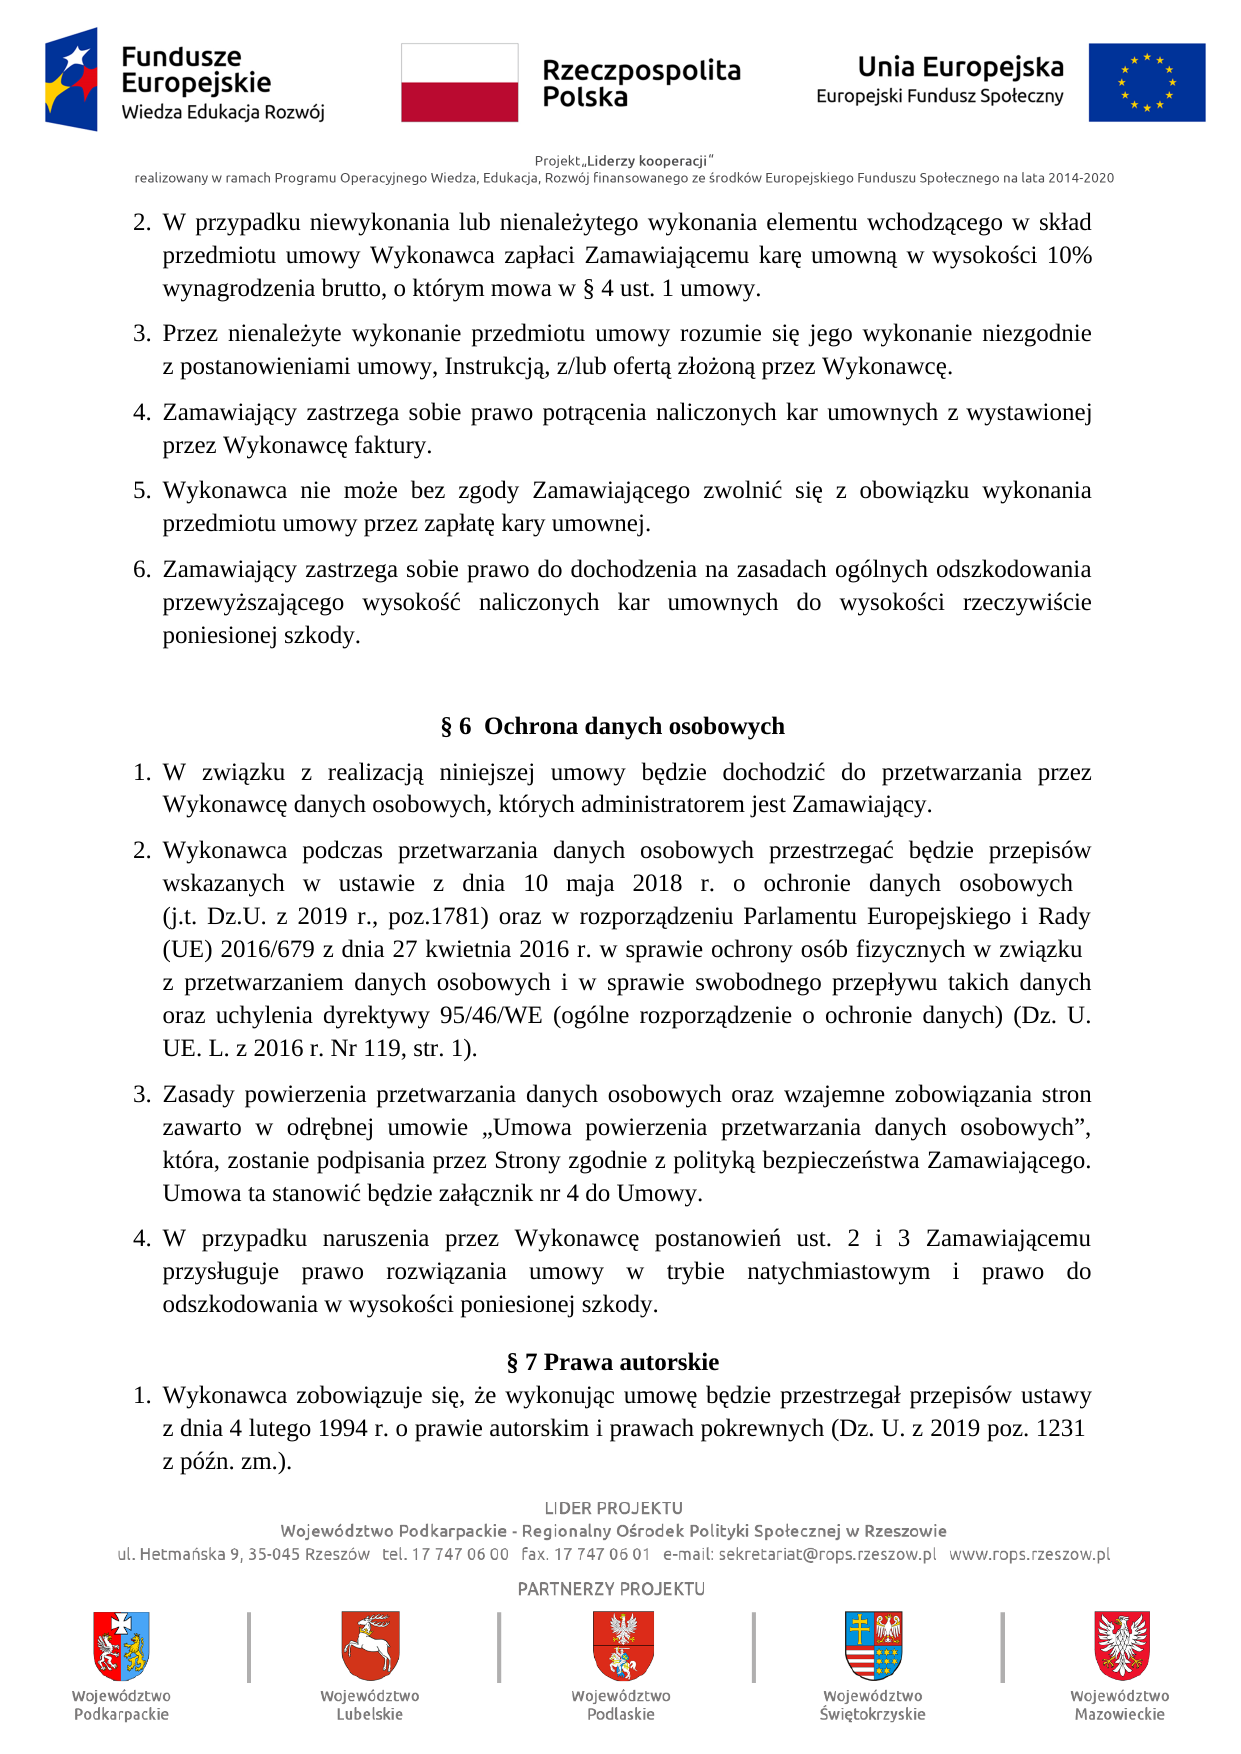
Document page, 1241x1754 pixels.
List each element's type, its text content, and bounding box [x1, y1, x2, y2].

list Wykonawca zobowiązuje się, że wykonując umowę będzie przestrzegał przepisów ustawy z dnia 4 lutego 1994 r. o prawie autorskim i prawach pokrewnych (Dz. U. z 2019 poz. 1231 z późn. zm.). [133, 1380, 1092, 1475]
list W przypadku naruszenia przez Wykonawcę postanowień ust. 2 i 3 Zamawiającemu przysługuje prawo rozwiązania umowy w trybie natychmiastowym i prawo do odszkodowania w wysokości poniesionej szkody. [133, 1223, 1092, 1318]
list Zasady powierzenia przetwarzania danych osobowych oraz wzajemne zobowiązania stron zawarto w odrębnej umowie „Umowa powierzenia przetwarzania danych osobowych”, która, zostanie podpisania przez Strony zgodnie z polityką bezpieczeństwa Zamawiającego. Umowa ta stanowić będzie załącznik nr 4 do Umowy. [133, 1079, 1092, 1207]
picture [4, 1487, 1239, 1754]
list W przypadku niewykonania lub nienależytego wykonania elementu wchodzącego w skład przedmiotu umowy Wykonawca zapłaci Zamawiającemu karę umowną w wysokości 10% wynagrodzenia brutto, o którym mowa w § 4 ust. 1 umowy. [133, 207, 1092, 302]
list Wykonawca nie może bez zgody Zamawiającego zwolnić się z obowiązku wykonania przedmiotu umowy przez zapłatę kary umownej. [133, 475, 1092, 537]
list Przez nienależyte wykonanie przedmiotu umowy rozumie się jego wykonanie niezgodnie z postanowieniami umowy, Instrukcją, z/lub ofertą złożoną przez Wykonawcę. [133, 318, 1092, 380]
list Zamawiający zastrzega sobie prawo potrącenia naliczonych kar umownych z wystawionej przez Wykonawcę faktury. [133, 397, 1092, 459]
picture [4, 5, 1241, 210]
text § 6 Ochrona danych osobowych [133, 711, 1092, 740]
list Wykonawca podczas przetwarzania danych osobowych przestrzegać będzie przepisów wskazanych w ustawie z dnia 10 maja 2018 r. o ochronie danych osobowych (j.t. Dz.U. z 2019 r., poz.1781) oraz w rozporządzeniu Parlamentu Europejskiego i Rady (UE) 2016/679 z dnia 27 kwietnia 2016 r. w sprawie ochrony osób fizycznych w związku z przetwarzaniem danych osobowych i w sprawie swobodnego przepływu takich danych oraz uchylenia dyrektywy 95/46/WE (ogólne rozporządzenie o ochronie danych) (Dz. U. UE. L. z 2016 r. Nr 119, str. 1). [133, 835, 1092, 1062]
list W związku z realizacją niniejszej umowy będzie dochodzić do przetwarzania przez Wykonawcę danych osobowych, których administratorem jest Zamawiający. [133, 757, 1092, 818]
text § 7 Prawa autorskie [133, 1347, 1092, 1376]
list Zamawiający zastrzega sobie prawo do dochodzenia na zasadach ogólnych odszkodowania przewyższającego wysokość naliczonych kar umownych do wysokości rzeczywiście poniesionej szkody. [133, 554, 1092, 649]
